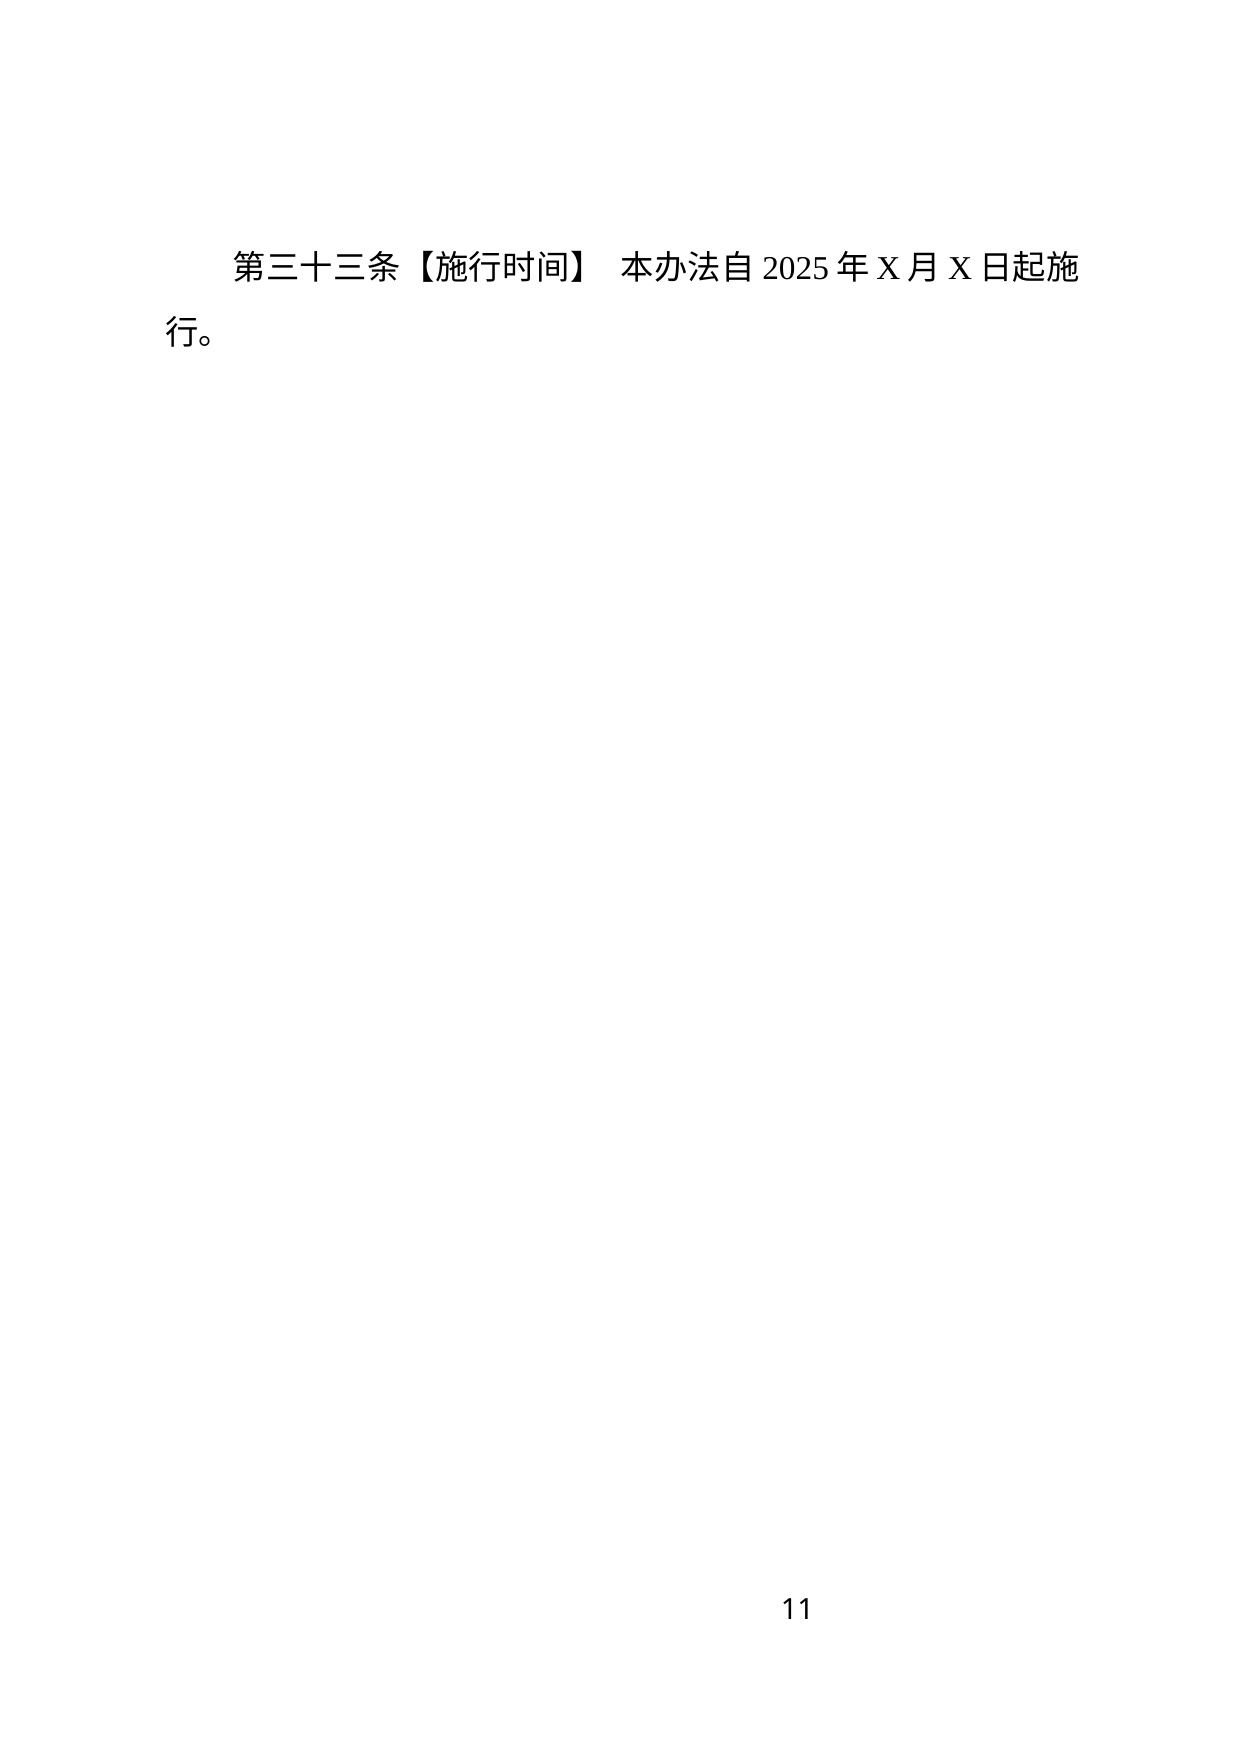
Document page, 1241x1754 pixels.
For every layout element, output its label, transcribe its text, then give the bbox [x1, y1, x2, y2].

text 第三十三条【施行时间】 本办法自2025年X月X日起施行。 [165, 233, 1081, 363]
